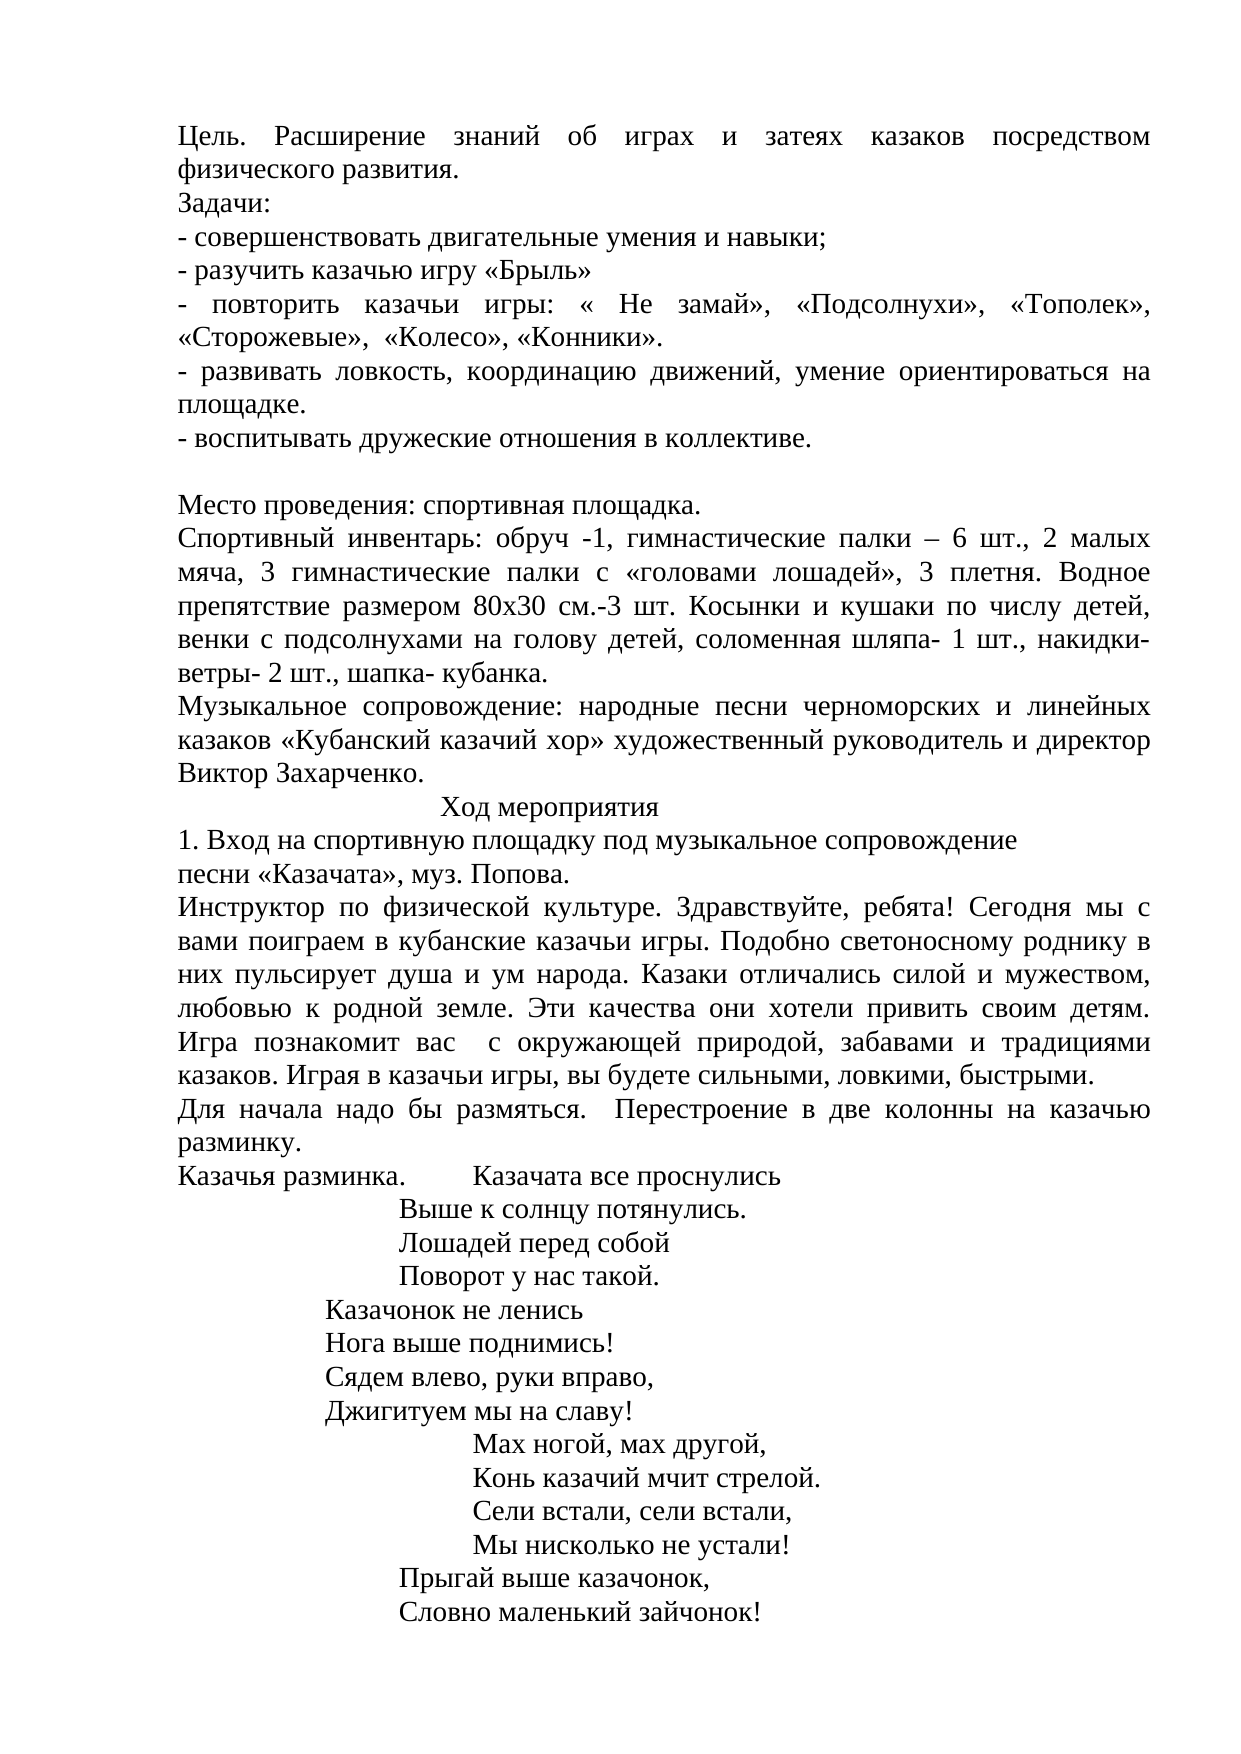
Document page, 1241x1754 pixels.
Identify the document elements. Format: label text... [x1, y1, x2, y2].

text Нога выше поднимись! [177, 1326, 1152, 1359]
text Инструктор по физической культуре. Здравствуйте, ребята! Сегодня мы с вами поиграем в кубанские казачьи игры. Подобно светоносному роднику в них пульсирует душа и ум народа. Казаки отличались силой и мужеством, любовью к родной земле. Эти качества они хотели привить своим детям. Игра познакомит вас с окружающей природой, забавами и традициями казаков. Играя в казачьи игры, вы будете сильными, ловкими, быстрыми. [177, 889, 1152, 1091]
text Лошадей перед собой [177, 1225, 1152, 1258]
text Цель. Расширение знаний об играх и затеях казаков посредством физического развития. [177, 118, 1152, 185]
text Словно маленький зайчонок! [177, 1594, 1152, 1627]
text - повторить казачьи игры: « Не замай», «Подсолнухи», «Тополек», «Сторожевые», «Колесо», «Конники». [177, 286, 1152, 353]
text Задачи: [177, 185, 1152, 219]
text Конь казачий мчит стрелой. [177, 1460, 1152, 1493]
text Прыгай выше казачонок, [177, 1560, 1152, 1594]
text Джигитуем мы на славу! [177, 1393, 1152, 1426]
text - разучить казачью игру «Брыль» [177, 252, 1152, 286]
text Сели встали, сели встали, [177, 1493, 1152, 1527]
text Мы нисколько не устали! [177, 1527, 1152, 1560]
text - развивать ловкость, координацию движений, умение ориентироваться на площадке. [177, 353, 1152, 420]
text Для начала надо бы размяться. Перестроение в две колонны на казачью разминку. [177, 1091, 1152, 1158]
text песни «Казачата», муз. Попова. [177, 856, 1152, 889]
text Музыкальное сопровождение: народные песни черноморских и линейных казаков «Кубанский казачий хор» художественный руководитель и директор Виктор Захарченко. [177, 688, 1152, 789]
text Ход мероприятия [177, 789, 1152, 822]
text Спортивный инвентарь: обруч -1, гимнастические палки – 6 шт., 2 малых мяча, 3 гимнастические палки с «головами лошадей», 3 плетня. Водное препятствие размером 80х30 см.-3 шт. Косынки и кушаки по числу детей, венки с подсолнухами на голову детей, соломенная шляпа- 1 шт., накидки-ветры- 2 шт., шапка- кубанка. [177, 521, 1152, 688]
text - совершенствовать двигательные умения и навыки; [177, 219, 1152, 252]
text Мах ногой, мах другой, [177, 1426, 1152, 1460]
text - воспитывать дружеские отношения в коллективе. [177, 420, 1152, 453]
text Выше к солнцу потянулись. [177, 1191, 1152, 1225]
text Сядем влево, руки вправо, [177, 1359, 1152, 1393]
text Поворот у нас такой. [177, 1258, 1152, 1292]
text 1. Вход на спортивную площадку под музыкальное сопровождение [177, 822, 1152, 856]
text Казачья разминка. Казачата все проснулись [177, 1158, 1152, 1191]
text Казачонок не ленись [177, 1292, 1152, 1326]
text Место проведения: спортивная площадка. [177, 487, 1152, 521]
